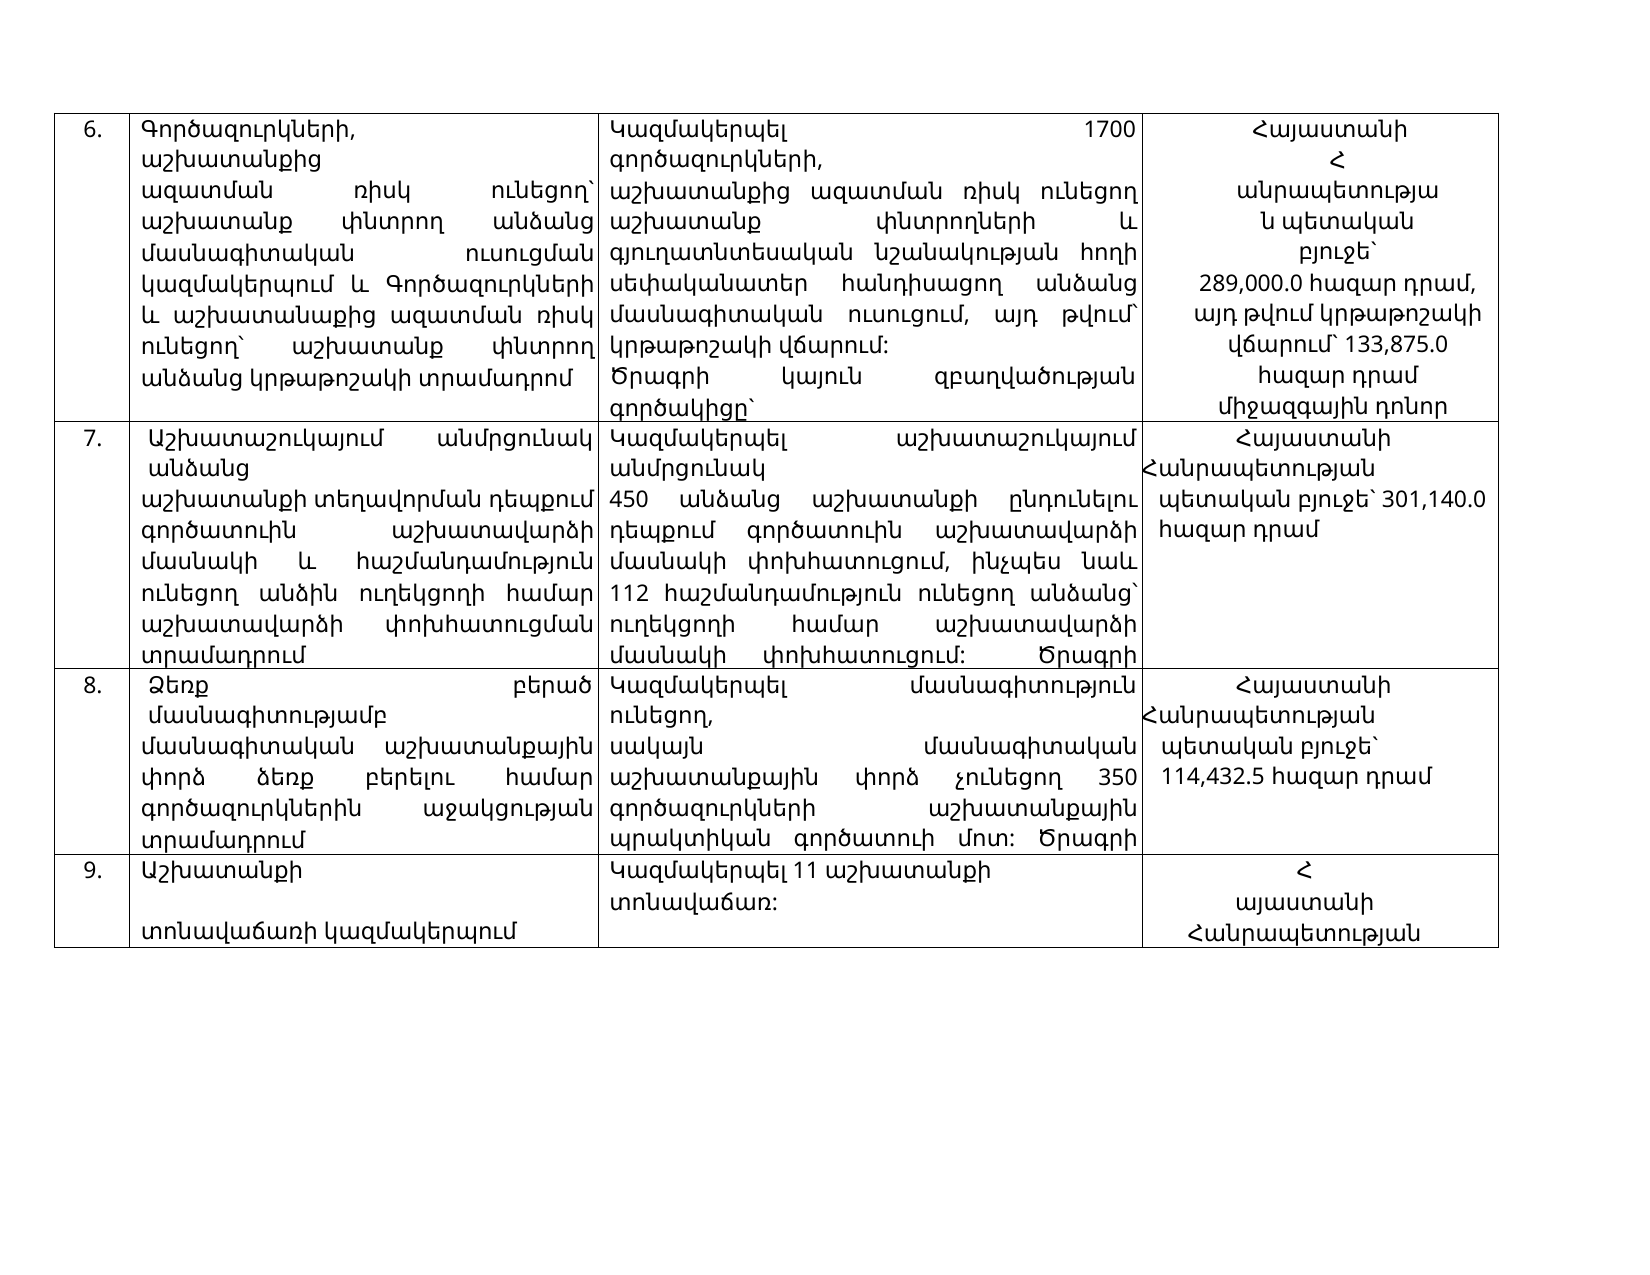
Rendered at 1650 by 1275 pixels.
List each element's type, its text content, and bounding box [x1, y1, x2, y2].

table_cell Աշխատանքի տոնավաճառի կազմակերպում [130, 855, 598, 947]
table_cell Կազմակերպել 11 աշխատանքի տոնավաճառ: [599, 855, 1142, 947]
table_cell Ձեռք բերած մասնագիտությամբ մասնագիտական աշխատանքային փորձ ձեռք բերելու համար գործազուրկներին աջակցության տրամադրում [130, 669, 598, 853]
table_cell Հայաստանի Հանրապետության պետական բյուջե` 301,140.0 հազար դրամ [1143, 422, 1498, 668]
table_cell Աշխատաշուկայում անմրցունակ անձանց աշխատանքի տեղավորման դեպքում գործատուին աշխատավարձի մասնակի և հաշմանդամություն ունեցող անձին ուղեկցողի համար աշխատավարձի փոխհատուցման տրամադրում [130, 422, 598, 668]
table_cell Հայաստանի Հանրապետության պետական բյուջե` 7,700.0 հազար դրամ [1143, 855, 1498, 947]
table_cell 7. [55, 422, 129, 668]
table_cell 8. [55, 669, 129, 853]
table_cell Հայաստանի Հանրապետության պետական բյուջե` 114,432.5 հազար դրամ [1143, 669, 1498, 853]
table_header Կազմակերպել 1700 գործազուրկների, աշխատանքից ազատման ռիսկ ունեցող աշխատանք փնտրողների և գյուղատնտեսական նշանակության հողի սեփականատեր հանդիսացող անձանց մասնագիտական ուսուցում, այդ թվում՝ կրթաթոշակի վճարում: Ծրագրի կայուն զբաղվածության գործակիցը` 17.4%: [599, 114, 1142, 421]
table_header Հայաստանի Հանրապետության պետական բյուջե` 289,000.0 հազար դրամ, այդ թվում կրթաթոշակի վճարում` 133,875.0 հազար դրամ միջազգային դոնոր կազմակերպությունների միջոցներ [1143, 114, 1498, 421]
table_header 6. [55, 114, 129, 421]
table_cell Կազմակերպել մասնագիտություն ունեցող, սակայն մասնագիտական աշխատանքային փորձ չունեցող 350 գործազուրկների աշխատանքային պրակտիկան գործատուի մոտ: Ծրագրի կայուն զբաղվածության գործակիցը` 17.3%: [599, 669, 1142, 853]
table_cell Կազմակերպել աշխատաշուկայում անմրցունակ 450 անձանց աշխատանքի ընդունելու դեպքում գործատուին աշխատավարձի մասնակի փոխհատուցում, ինչպես նաև 112 հաշմանդամություն ունեցող անձանց՝ ուղեկցողի համար աշխատավարձի մասնակի փոխհատուցում: Ծրագրի կայուն զբաղվածության գործակիցը` 17.1%: [599, 422, 1142, 668]
table_cell 9. [55, 855, 129, 947]
table_header Գործազուրկների, աշխատանքից ազատման ռիսկ ունեցող` աշխատանք փնտրող անձանց մասնագիտական ուսուցման կազմակերպում և Գործազուրկների և աշխատանաքից ազատման ռիսկ ունեցող՝ աշխատանք փնտրող անձանց կրթաթոշակի տրամադրոմ [130, 114, 598, 421]
